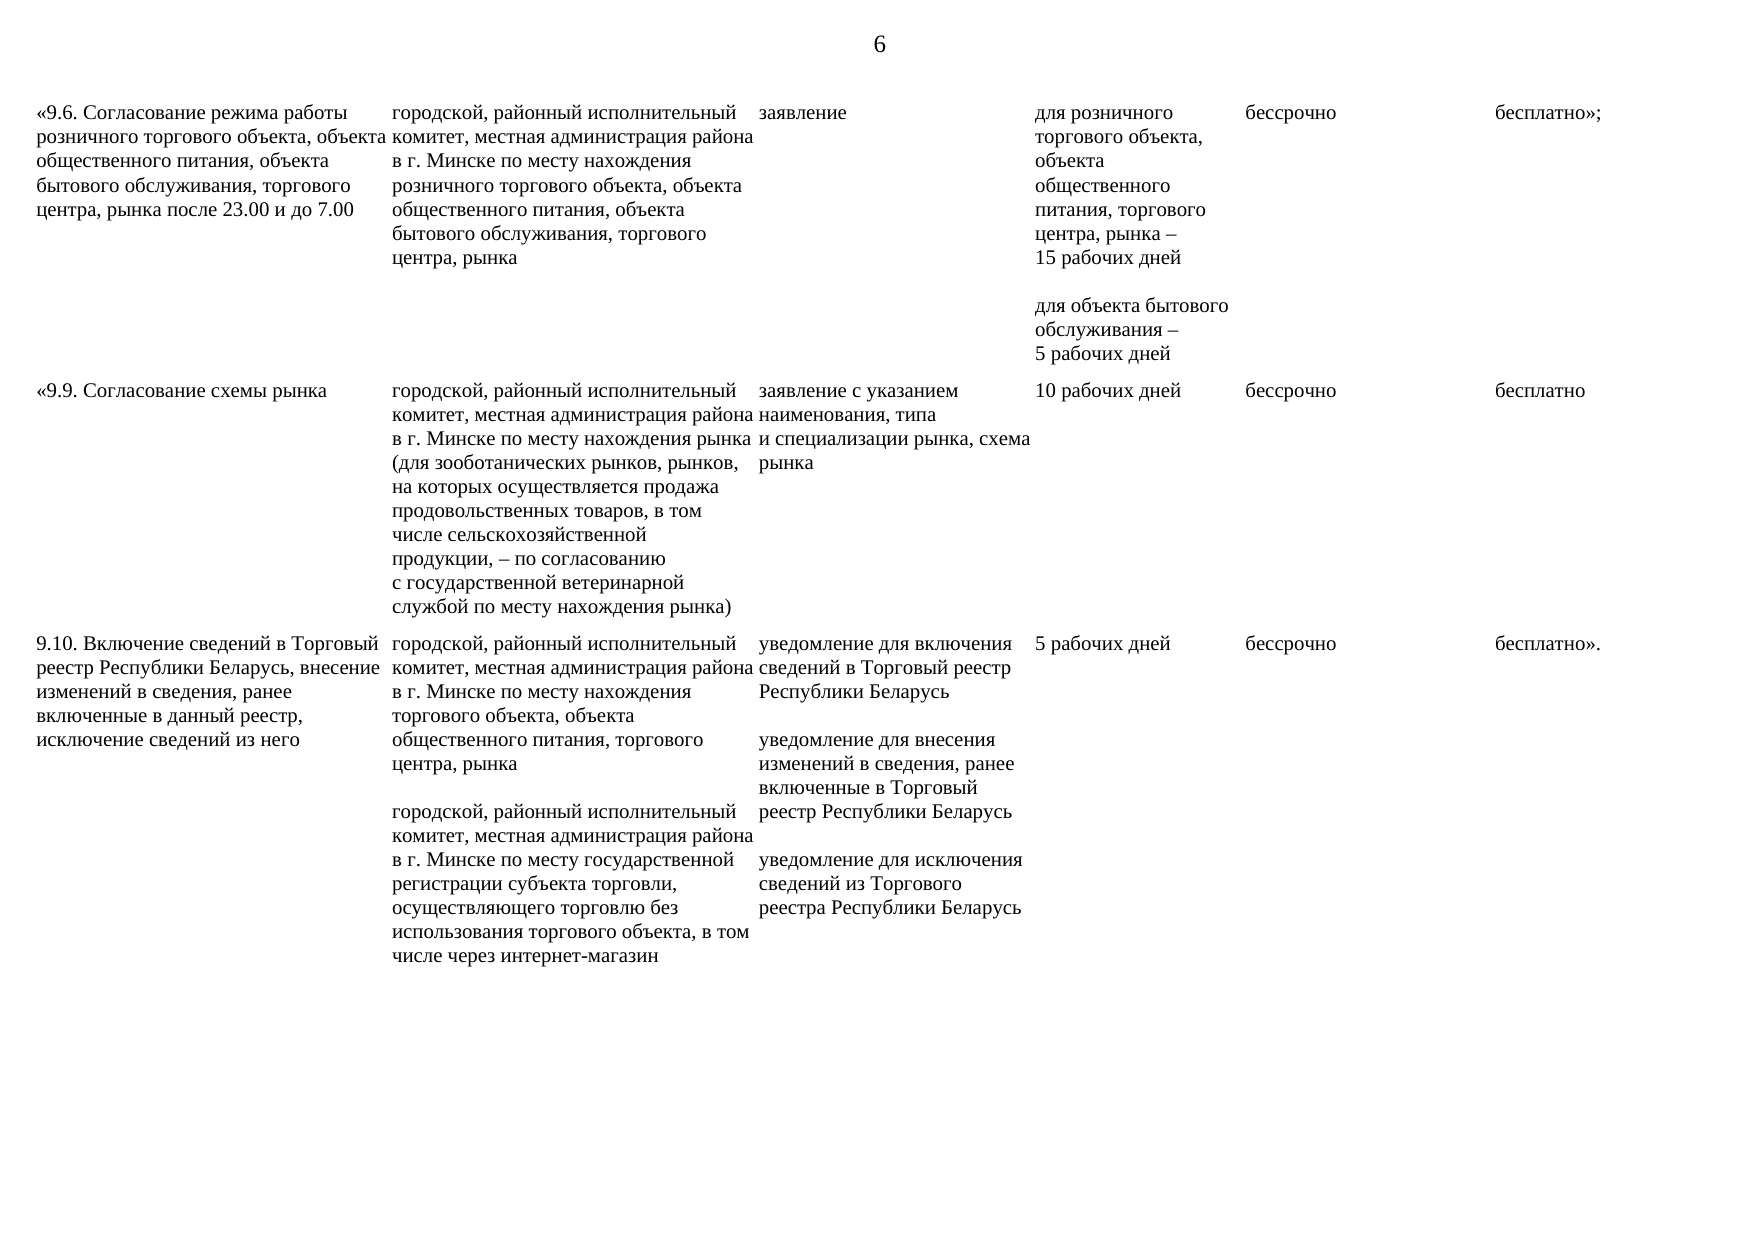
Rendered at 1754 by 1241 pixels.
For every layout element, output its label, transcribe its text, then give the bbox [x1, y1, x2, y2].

table_cell уведомление для включения сведений в Торговый реестр Республики Беларусь уведомление для внесения изменений в сведения, ранее включенные в Торговый реестр Республики Беларусь уведомление для исключения сведений из Торгового реестра Республики Беларусь [758, 618, 1034, 967]
table_cell городской, районный исполнительный комитет, местная администрация района в г. Минске по месту нахождения рынка (для зооботанических рынков, рынков, на которых осуществляется продажа продовольственных товаров, в том числе сельскохозяйственной продукции, – по согласованию с государственной ветеринарной службой по месту нахождения рынка) [391, 365, 758, 618]
table_header для розничного торгового объекта, объекта общественного питания, торгового центра, рынка – 15 рабочих дней для объекта бытового обслуживания – 5 рабочих дней [1034, 88, 1244, 365]
table_cell бессрочно [1245, 618, 1494, 967]
table_cell 10 рабочих дней [1034, 365, 1244, 618]
table_header «9.6. Согласование режима работы розничного торгового объекта, объекта общественного питания, объекта бытового обслуживания, торгового центра, рынка после 23.00 и до 7.00 [35, 88, 391, 365]
table_cell бессрочно [1245, 365, 1494, 618]
table_header городской, районный исполнительный комитет, местная администрация района в г. Минске по месту нахождения розничного торгового объекта, объекта общественного питания, объекта бытового обслуживания, торгового центра, рынка [391, 88, 758, 365]
table_cell бесплатно [1494, 365, 1724, 618]
table_cell «9.9. Согласование схемы рынка [35, 365, 391, 618]
table_cell заявление с указанием наименования, типа и специализации рынка, схема рынка [758, 365, 1034, 618]
table_cell 9.10. Включение сведений в Торговый реестр Республики Беларусь, внесение изменений в сведения, ранее включенные в данный реестр, исключение сведений из него [35, 618, 391, 967]
table_cell 5 рабочих дней [1034, 618, 1244, 967]
table_header заявление [758, 88, 1034, 365]
table_header бессрочно [1245, 88, 1494, 365]
table_header бесплатно»; [1494, 88, 1724, 365]
table_cell городской, районный исполнительный комитет, местная администрация района в г. Минске по месту нахождения торгового объекта, объекта общественного питания, торгового центра, рынка городской, районный исполнительный комитет, местная администрация района в г. Минске по месту государственной регистрации субъекта торговли, осуществляющего торговлю без использования торгового объекта, в том числе через интернет-магазин [391, 618, 758, 967]
table_cell бесплатно». [1494, 618, 1724, 967]
